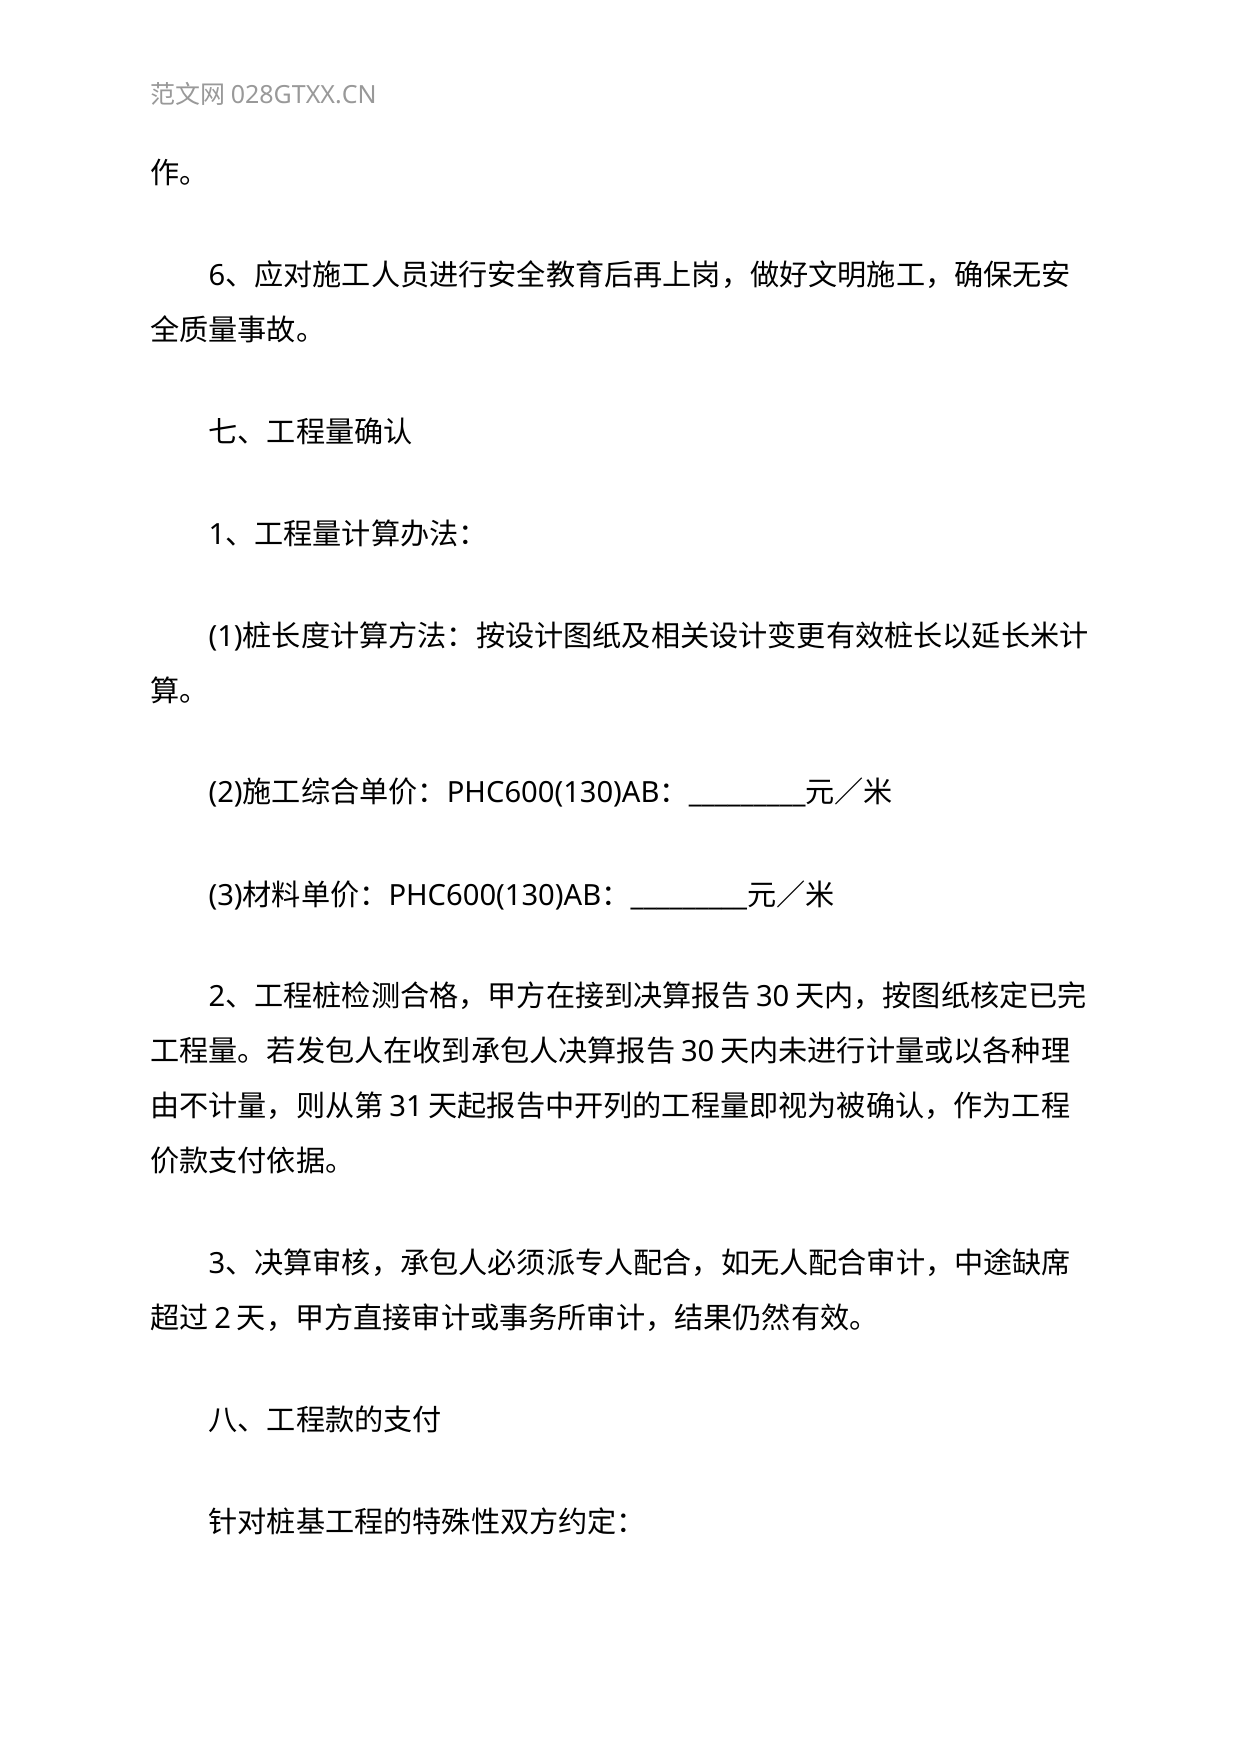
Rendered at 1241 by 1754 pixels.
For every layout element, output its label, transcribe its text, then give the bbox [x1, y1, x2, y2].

text 6、应对施工人员进行安全教育后再上岗，做好文明施工，确保无安全质量事故。 [150, 252, 1090, 349]
text (1)桩长度计算方法：按设计图纸及相关设计变更有效桩长以延长米计算。 [150, 612, 1090, 709]
text 3、决算审核，承包人必须派专人配合，如无人配合审计，中途缺席超过2天，甲方直接审计或事务所审计，结果仍然有效。 [150, 1240, 1090, 1337]
text 2、工程桩检测合格，甲方在接到决算报告30天内，按图纸核定已完工程量。若发包人在收到承包人决算报告30天内未进行计量或以各种理由不计量，则从第31天起报告中开列的工程量即视为被确认，作为工程价款支付依据。 [150, 973, 1090, 1180]
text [150, 150, 1090, 192]
text 1、工程量计算办法： [150, 510, 1090, 553]
text 八、工程款的支付 [150, 1397, 1090, 1439]
text 针对桩基工程的特殊性双方约定： [150, 1498, 1090, 1541]
text 七、工程量确认 [150, 408, 1090, 451]
text (3)材料单价：PHC600(130)AB：_________元∕米 [150, 871, 1090, 913]
text (2)施工综合单价：PHC600(130)AB：_________元∕米 [150, 769, 1090, 811]
